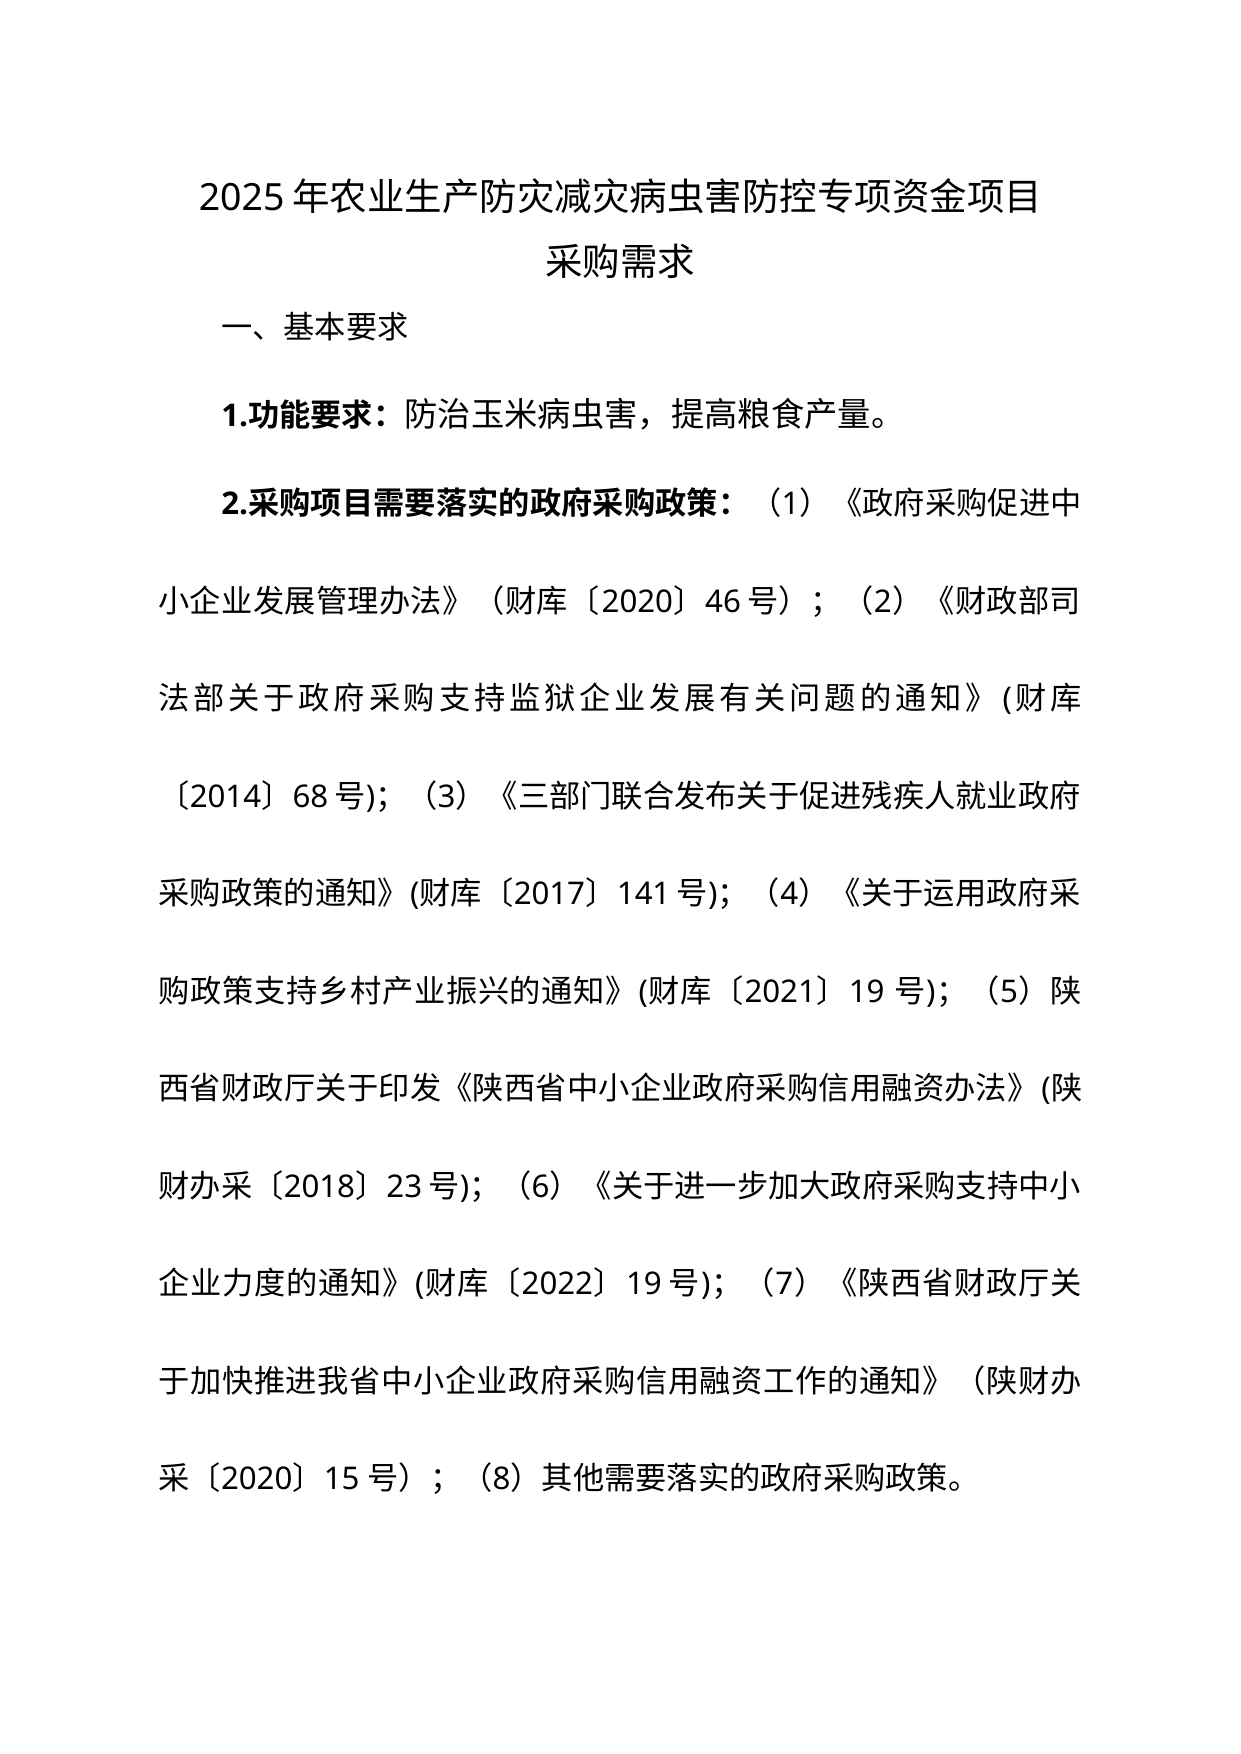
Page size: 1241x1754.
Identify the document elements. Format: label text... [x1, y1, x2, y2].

text 2025年农业生产防灾减灾病虫害防控专项资金项目 [158, 162, 1082, 227]
text 2.采购项目需要落实的政府采购政策：（1）《政府采购促进中小企业发展管理办法》（财库〔2020〕46号）；（2）《财政部司法部关于政府采购支持监狱企业发展有关问题的通知》(财库〔2014〕68号)；（3）《三部门联合发布关于促进残疾人就业政府采购政策的通知》(财库〔2017〕141号)；（4）《关于运用政府采购政策支持乡村产业振兴的通知》(财库〔2021〕19 号)；（5）陕西省财政厅关于印发《陕西省中小企业政府采购信用融资办法》(陕财办采〔2018〕23号)；（6）《关于进一步加大政府采购支持中小企业力度的通知》(财库〔2022〕19号)；（7）《陕西省财政厅关于加快推进我省中小企业政府采购信用融资工作的通知》（陕财办采〔2020〕15 号）；（8）其他需要落实的政府采购政策。 [158, 469, 1082, 1509]
text 采购需求 [158, 227, 1082, 292]
text 1.功能要求：防治玉米病虫害，提高粮食产量。 [158, 379, 1082, 444]
text 一、基本要求 [158, 292, 1082, 357]
